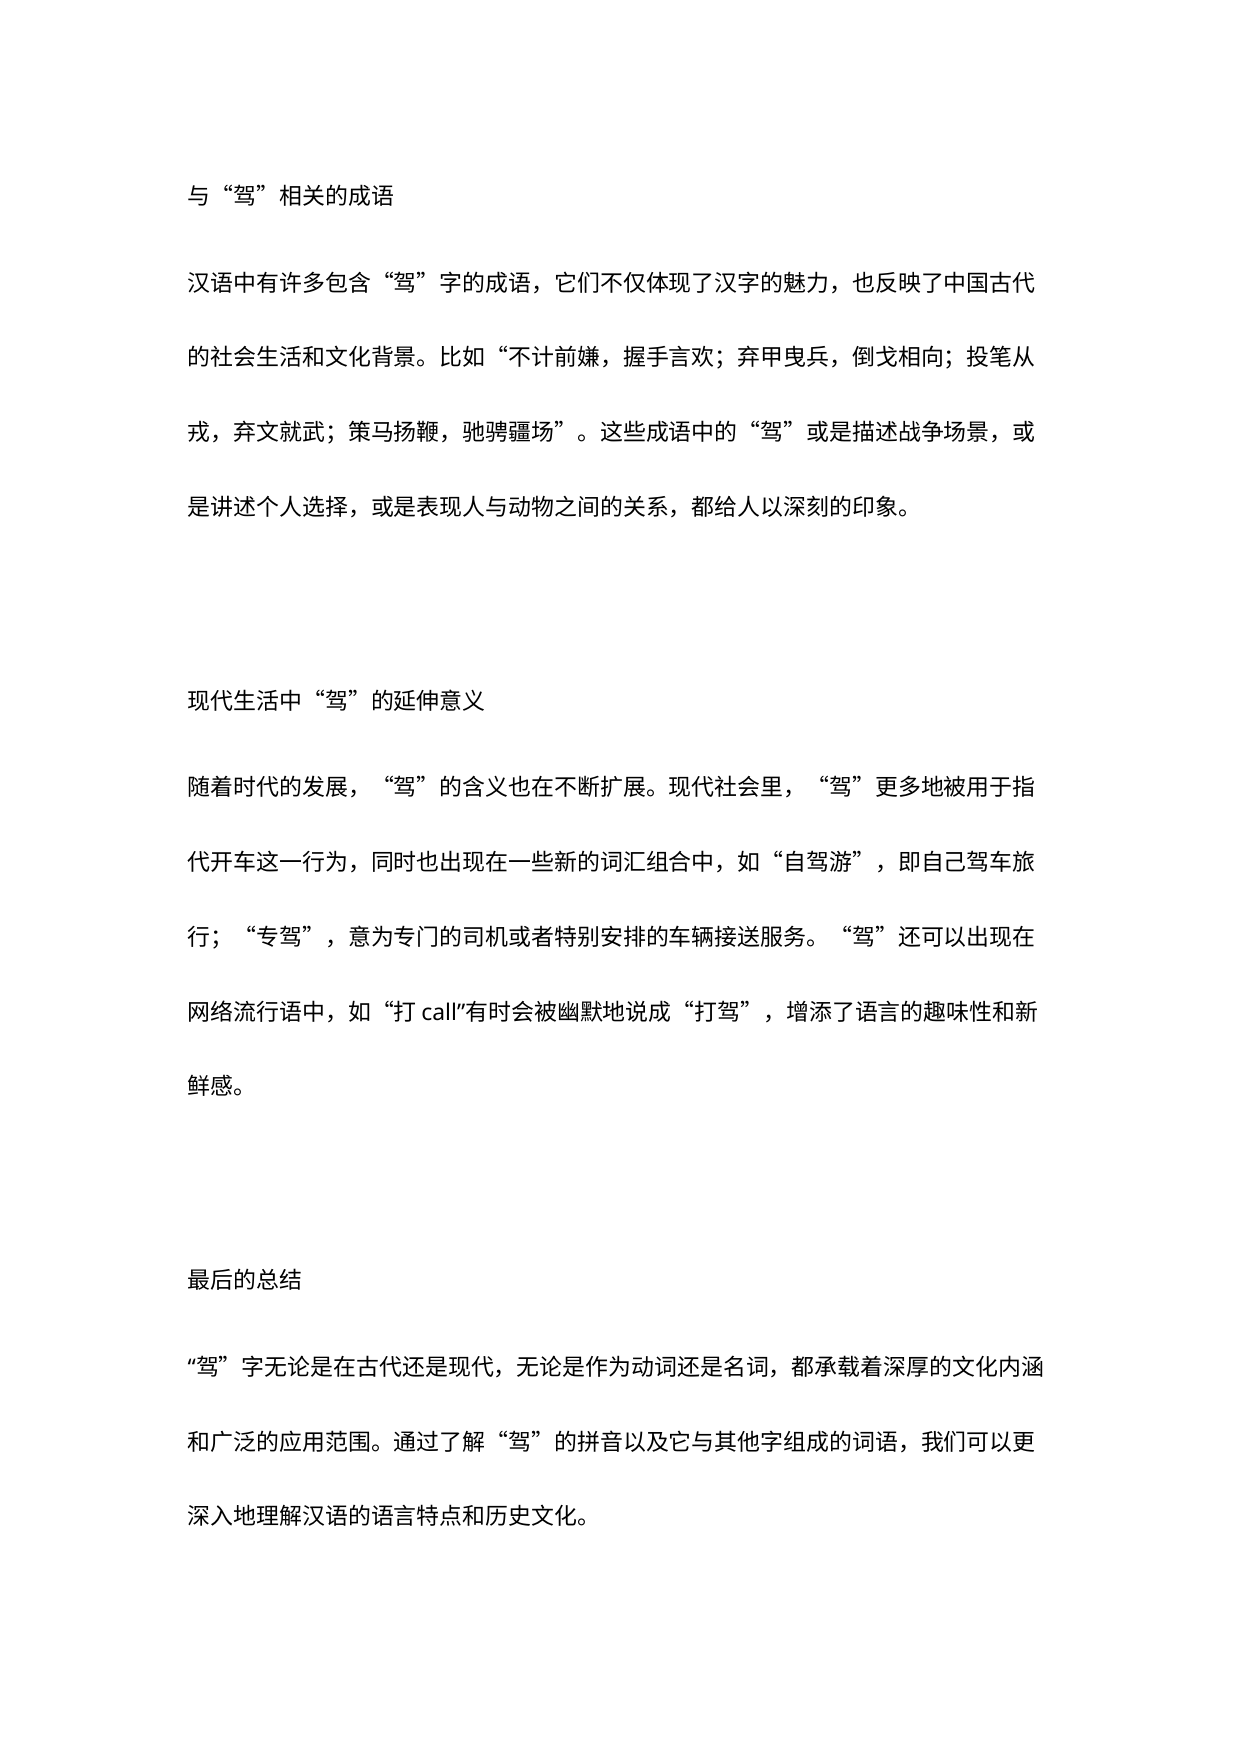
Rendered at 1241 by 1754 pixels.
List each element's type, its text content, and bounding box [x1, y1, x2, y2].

text 现代生活中“驾”的延伸意义 [187, 667, 1053, 732]
text 与“驾”相关的成语 [187, 162, 1053, 227]
text “驾”字无论是在古代还是现代，无论是作为动词还是名词，都承载着深厚的文化内涵和广泛的应用范围。通过了解“驾”的拼音以及它与其他字组成的词语，我们可以更深入地理解汉语的语言特点和历史文化。 [187, 1333, 1053, 1547]
text 汉语中有许多包含“驾”字的成语，它们不仅体现了汉字的魅力，也反映了中国古代的社会生活和文化背景。比如“不计前嫌，握手言欢；弃甲曳兵，倒戈相向；投笔从戎，弃文就武；策马扬鞭，驰骋疆场”。这些成语中的“驾”或是描述战争场景，或是讲述个人选择，或是表现人与动物之间的关系，都给人以深刻的印象。 [187, 248, 1053, 538]
text 随着时代的发展，“驾”的含义也在不断扩展。现代社会里，“驾”更多地被用于指代开车这一行为，同时也出现在一些新的词汇组合中，如“自驾游”，即自己驾车旅行；“专驾”，意为专门的司机或者特别安排的车辆接送服务。“驾”还可以出现在网络流行语中，如“打call”有时会被幽默地说成“打驾”，增添了语言的趣味性和新鲜感。 [187, 753, 1053, 1117]
text 最后的总结 [187, 1246, 1053, 1311]
